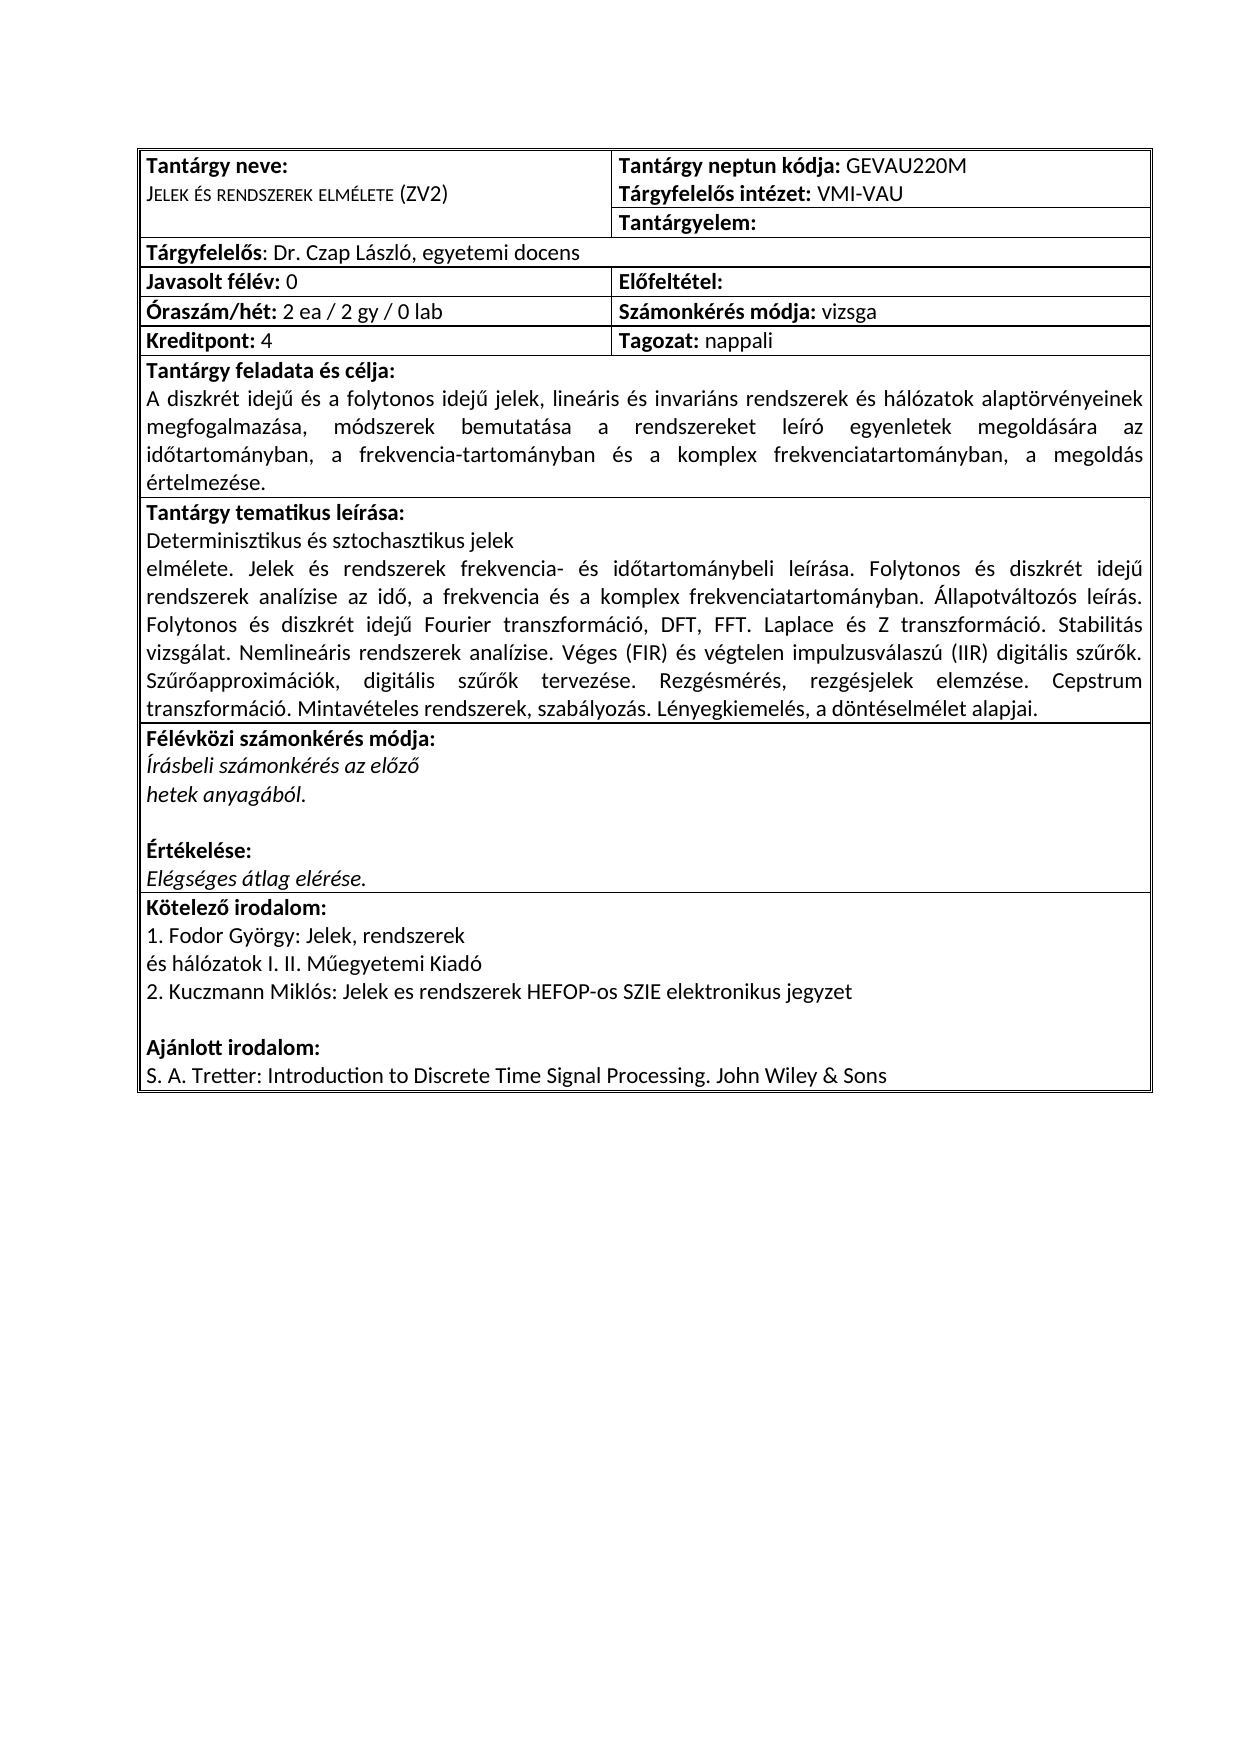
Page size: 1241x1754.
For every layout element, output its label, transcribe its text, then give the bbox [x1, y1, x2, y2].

table_header Tantárgy neve: Jelek és rendszerek elmélete (ZV2) [141, 151, 611, 236]
table_cell Kötelező irodalom: 1. Fodor György: Jelek, rendszerek és hálózatok I. II. Műegyetemi Kiadó 2. Kuczmann Miklós: Jelek es rendszerek HEFOP-os SZIE elektronikus jegyzet Ajánlott irodalom: S. A. Tretter: Introduction to Discrete Time Signal Processing. John Wiley & Sons [141, 893, 1150, 1089]
table_cell Kreditpont: 4 [141, 327, 611, 355]
table_cell Tantárgyelem: [612, 208, 1150, 236]
table_cell Tagozat: nappali [612, 327, 1150, 355]
table_cell Óraszám/hét: 2 ea / 2 gy / 0 lab [141, 297, 611, 325]
table_cell Félévközi számonkérés módja: Írásbeli számonkérés az előző hetek anyagából. Értékelése: Elégséges átlag elérése. [141, 724, 1150, 892]
table_cell Számonkérés módja: vizsga [612, 297, 1150, 325]
table_cell Tárgyfelelős: Dr. Czap László, egyetemi docens [141, 238, 1150, 266]
table_cell Tantárgy feladata és célja: A diszkrét idejű és a folytonos idejű jelek, lineáris és invariáns rendszerek és hálózatok alaptörvényeinek megfogalmazása, módszerek bemutatása a rendszereket leíró egyenletek megoldására az időtartományban, a frekvencia-tartományban és a komplex frekvenciatartományban, a megoldás értelmezése. [141, 356, 1150, 496]
table_cell Javasolt félév: 0 [141, 268, 611, 296]
table_header Tantárgy neptun kódja: GEVAU220M Tárgyfelelős intézet: VMI-VAU [612, 151, 1150, 207]
table_cell Tantárgy tematikus leírása: Determinisztikus és sztochasztikus jelek elmélete. Jelek és rendszerek frekvencia- és időtartománybeli leírása. Folytonos és diszkrét idejű rendszerek analízise az idő, a frekvencia és a komplex frekvenciatartományban. Állapotváltozós leírás. Folytonos és diszkrét idejű Fourier transzformáció, DFT, FFT. Laplace és Z transzformáció. Stabilitás vizsgálat. Nemlineáris rendszerek analízise. Véges (FIR) és végtelen impulzusválaszú (IIR) digitális szűrők. Szűrőapproximációk, digitális szűrők tervezése. Rezgésmérés, rezgésjelek elemzése. Cepstrum transzformáció. Mintavételes rendszerek, szabályozás. Lényegkiemelés, a döntéselmélet alapjai. [141, 498, 1150, 722]
table_cell Előfeltétel: [612, 268, 1150, 296]
